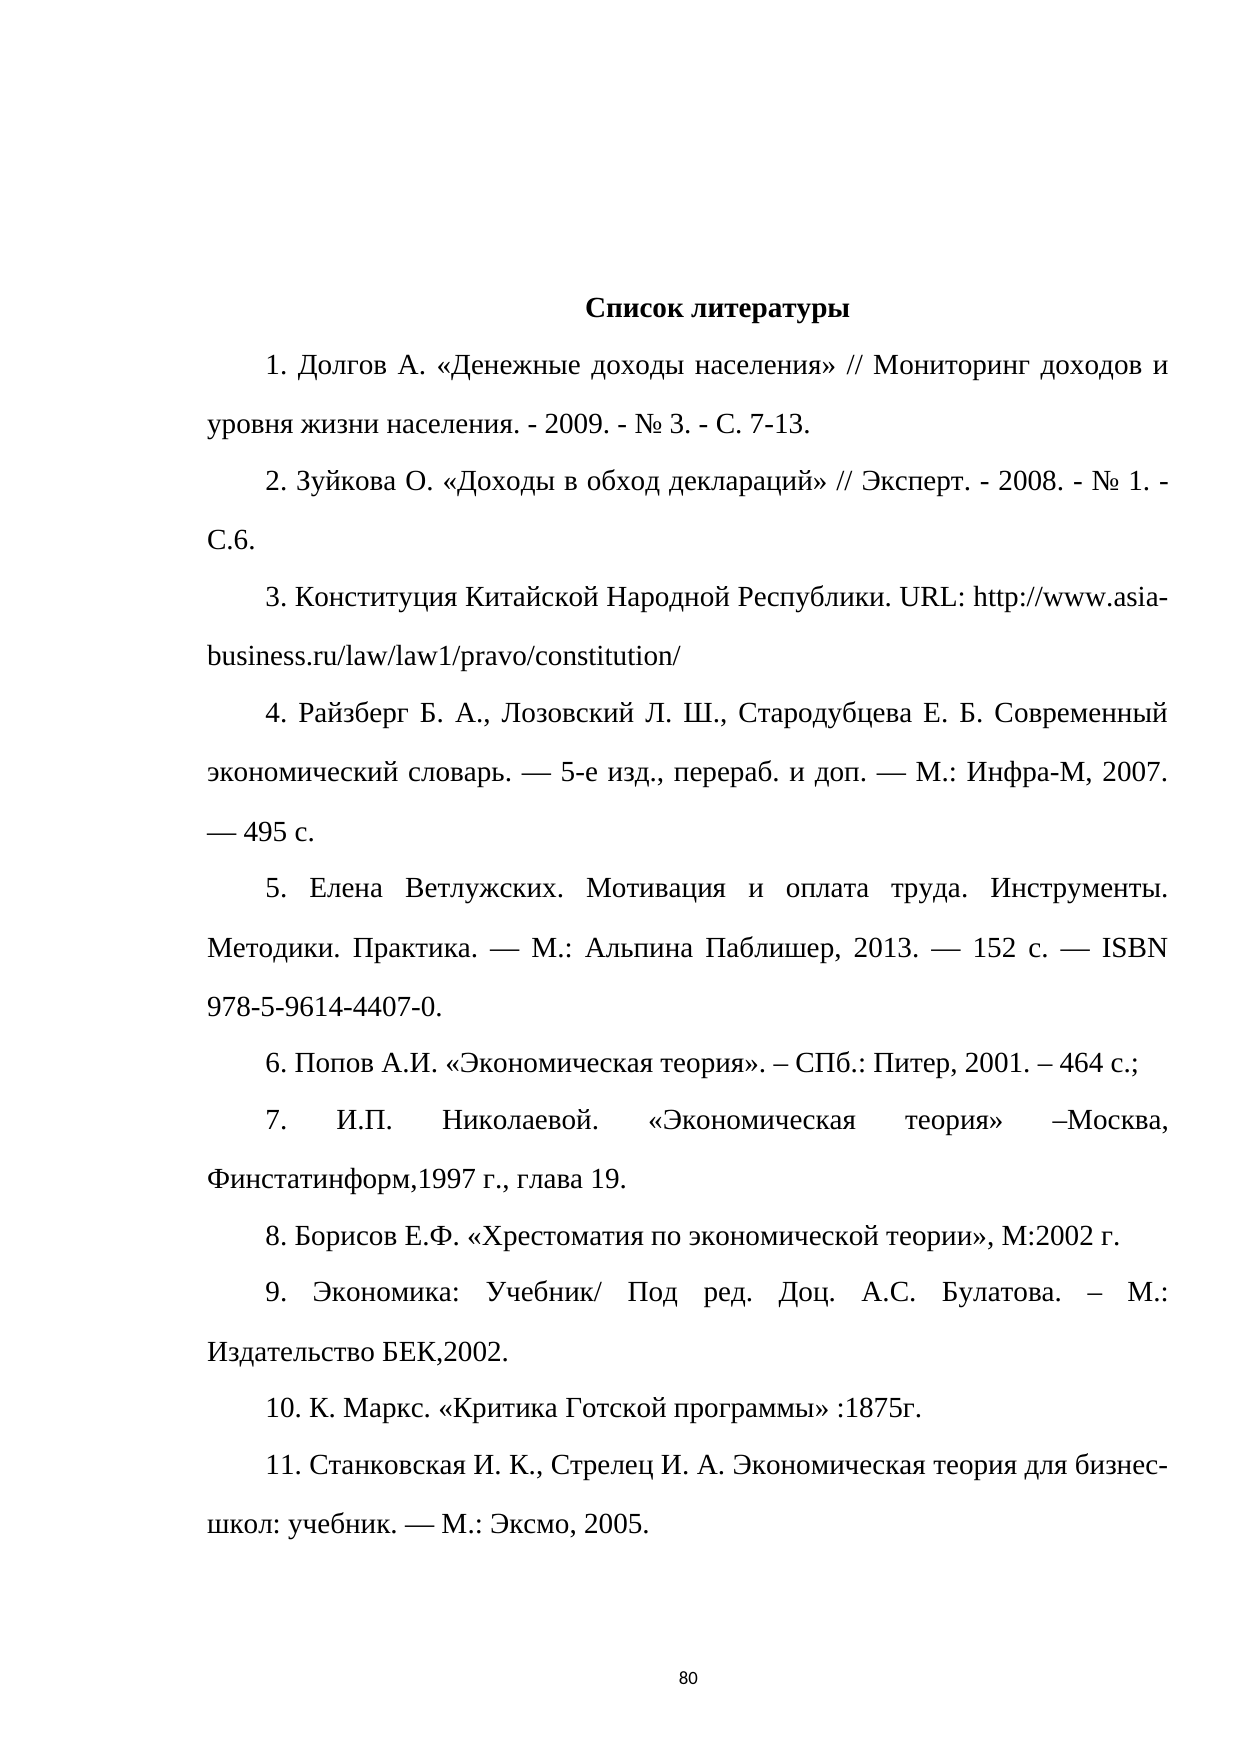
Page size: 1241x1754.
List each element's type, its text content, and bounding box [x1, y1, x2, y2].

text 9. Экономика: Учебник/ Под ред. Доц. А.С. Булатова. – М.: Издательство БЕК,2002. [207, 1271, 1169, 1371]
text 1. Долгов А. «Денежные доходы населения» // Мониторинг доходов и уровня жизни населения. - 2009. - № 3. - С. 7-13. [207, 344, 1169, 443]
text 4. Райзберг Б. А., Лозовский Л. Ш., Стародубцева Е. Б. Современный экономический словарь. — 5-е изд., перераб. и доп. — М.: Инфра-М, 2007. — 495 с. [207, 692, 1169, 850]
text 3. Конституция Китайской Народной Республики. URL: http://www.asia-business.ru/law/law1/pravo/constitution/ [207, 576, 1169, 675]
text 6. Попов А.И. «Экономическая теория». – СПб.: Питер, 2001. – 464 с.; [207, 1043, 1169, 1082]
text 8. Борисов Е.Ф. «Хрестоматия по экономической теории», М:2002 г. [207, 1215, 1169, 1255]
text 10. К. Маркс. «Критика Готской программы» :1875г. [207, 1387, 1169, 1427]
text 11. Станковская И. К., Стрелец И. А. Экономическая теория для бизнес-школ: учебник. — М.: Эксмо, 2005. [207, 1444, 1169, 1543]
text Список литературы [207, 287, 1169, 327]
text 5. Елена Ветлужских. Мотивация и оплата труда. Инструменты. Методики. Практика. — М.: Альпина Паблишер, 2013. — 152 с. — ISBN 978-5-9614-4407-0. [207, 867, 1169, 1026]
text 7. И.П. Николаевой. «Экономическая теория» –Москва, Финстатинформ,1997 г., глава 19. [207, 1099, 1169, 1198]
text 2. Зуйкова О. «Доходы в обход деклараций» // Эксперт. - 2008. - № 1. - С.6. [207, 460, 1169, 559]
